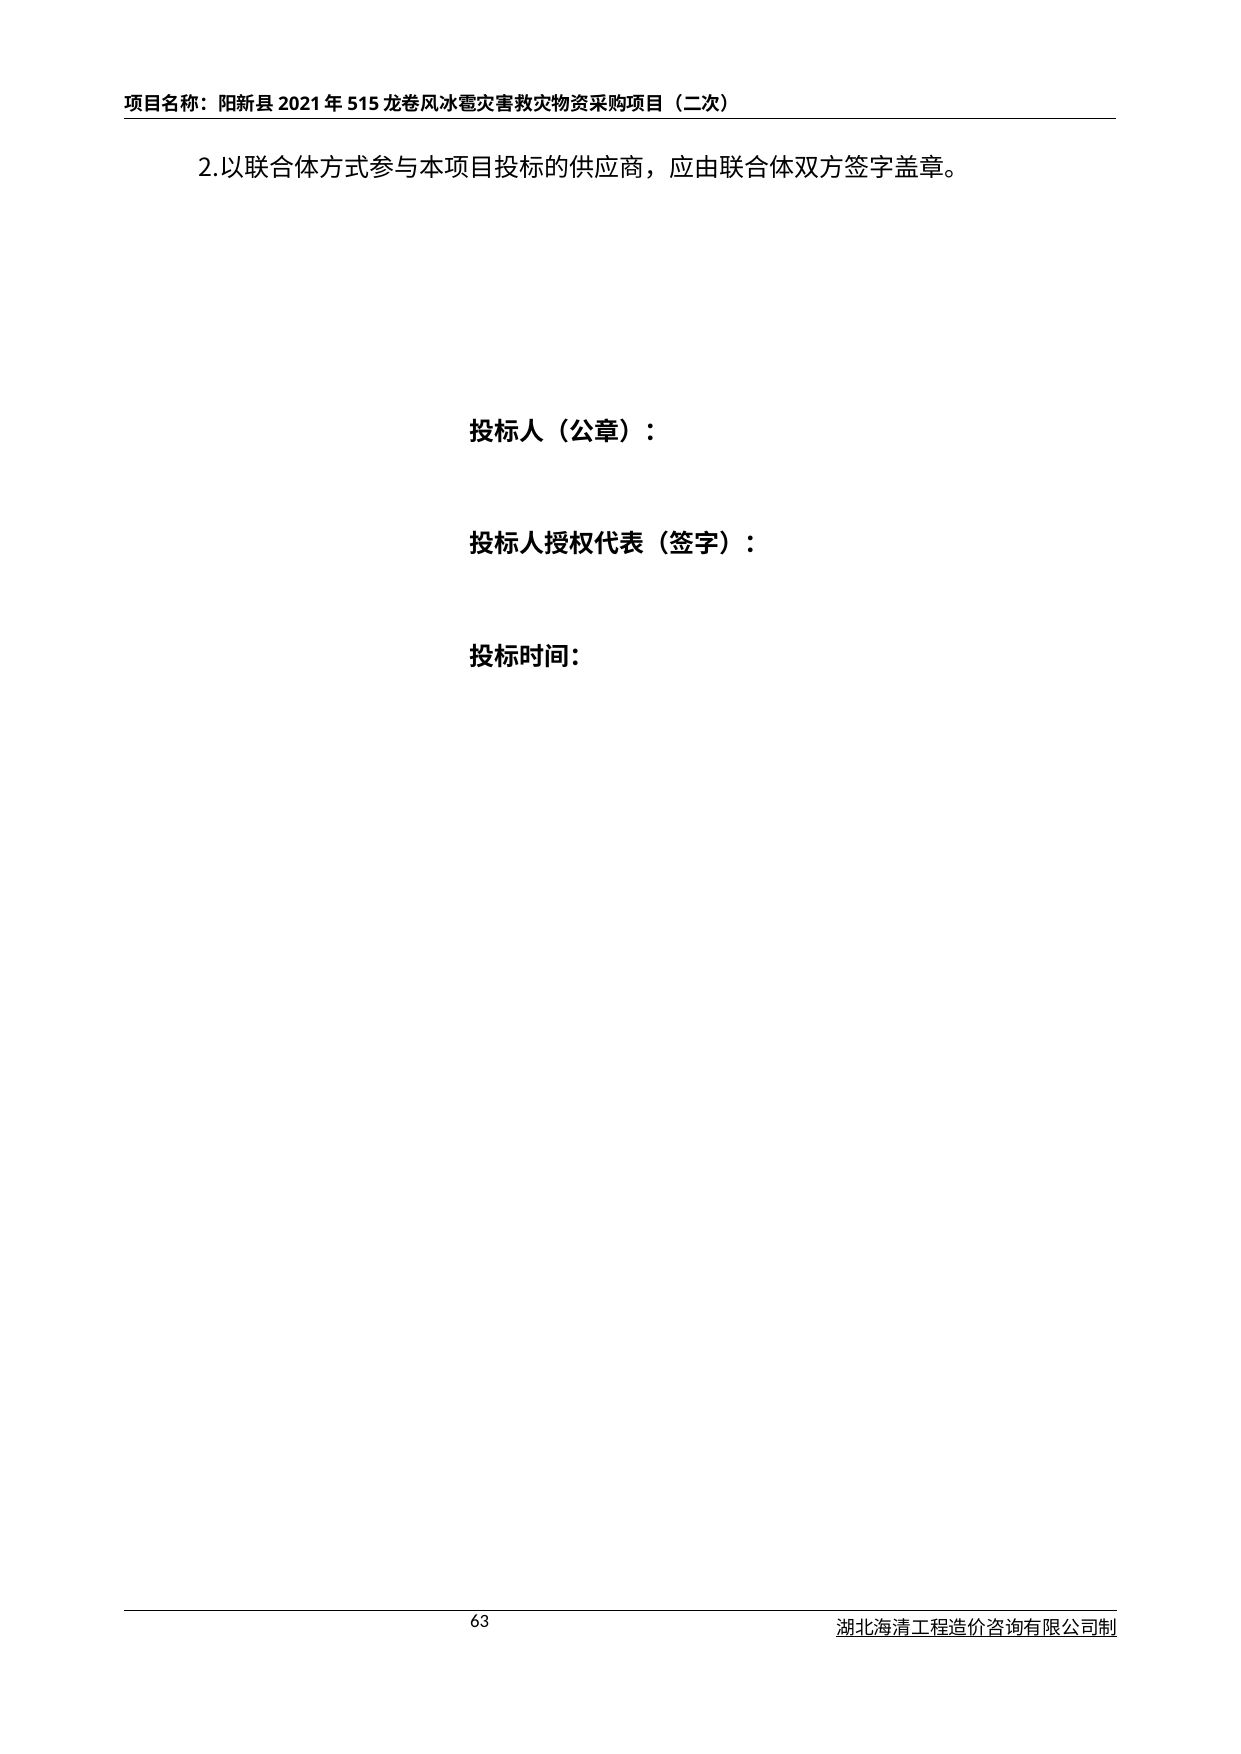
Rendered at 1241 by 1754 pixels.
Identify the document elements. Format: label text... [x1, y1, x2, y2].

text 2.以联合体方式参与本项目投标的供应商，应由联合体双方签字盖章。 [198, 133, 1116, 198]
text 投标时间： [124, 622, 1116, 687]
text 投标人授权代表（签字）： [124, 509, 1116, 574]
text 投标人（公章）： [124, 397, 1116, 462]
